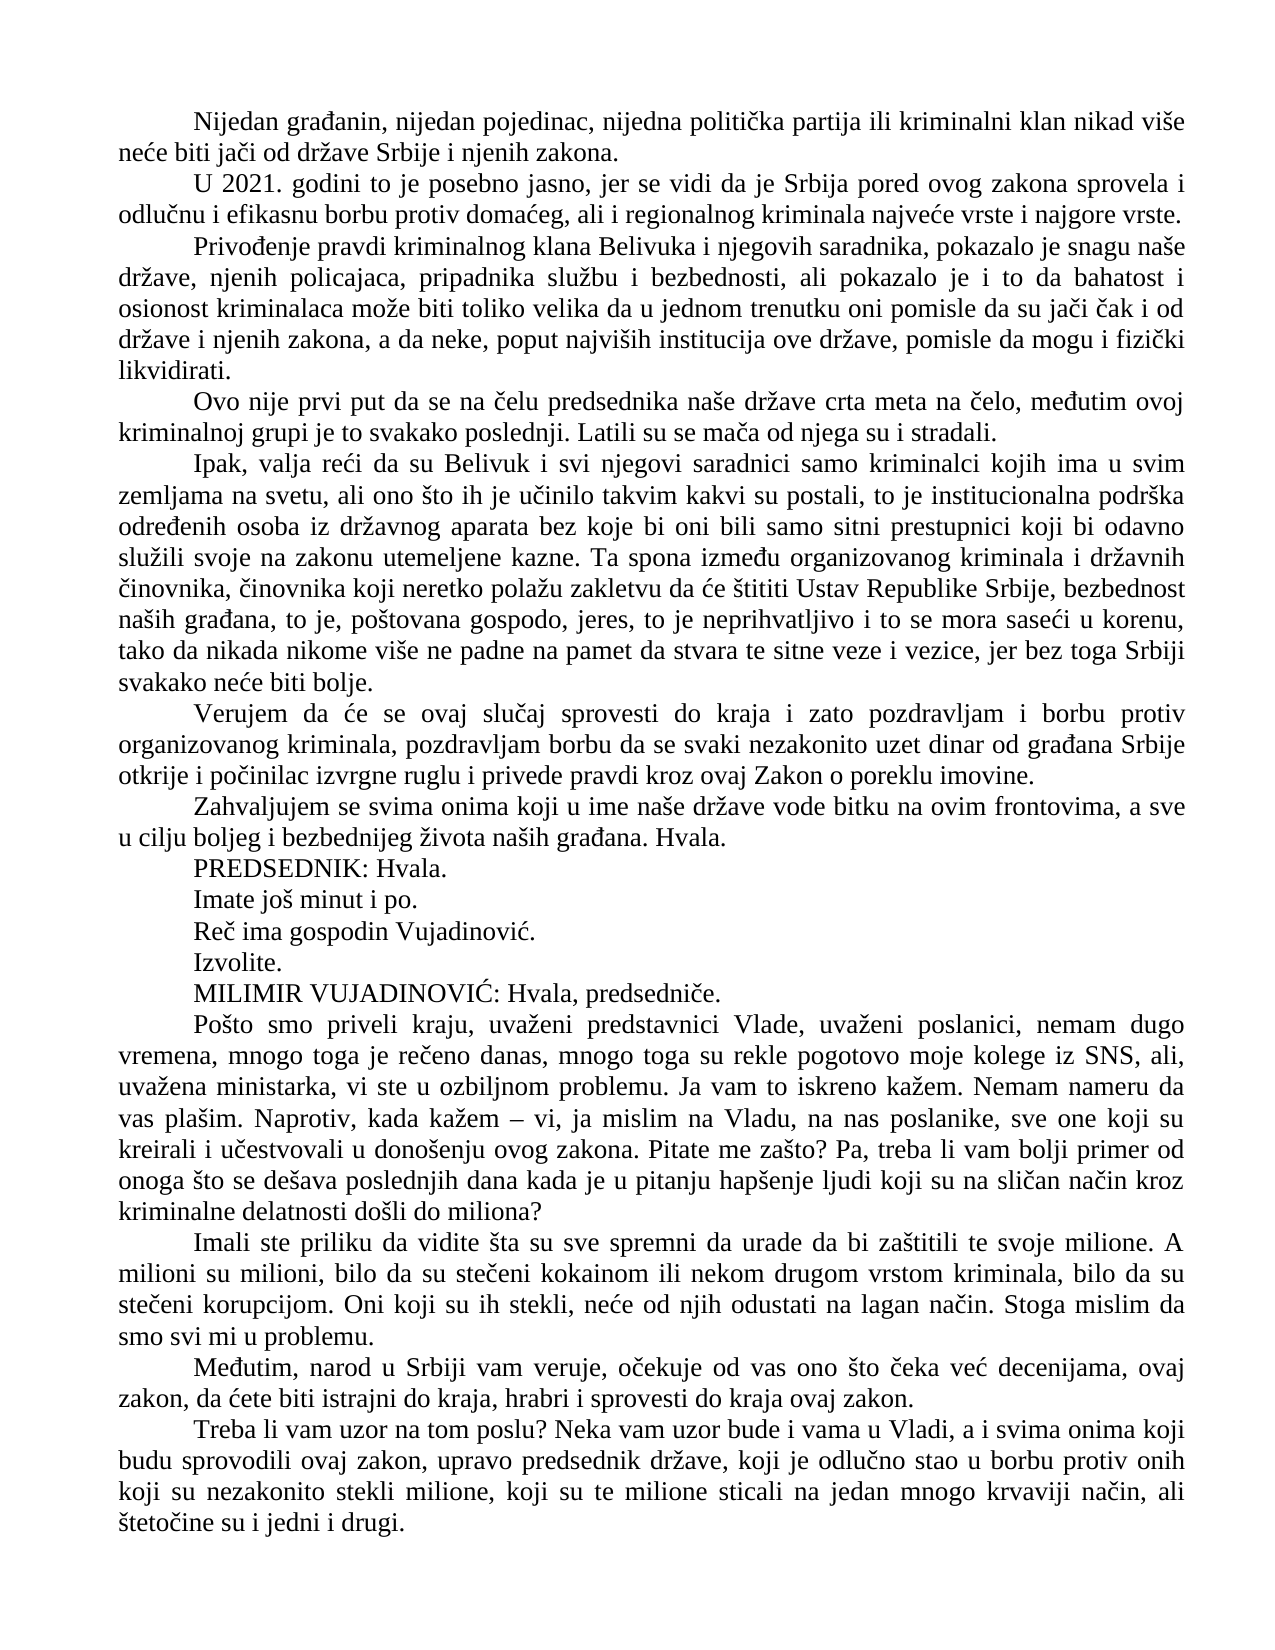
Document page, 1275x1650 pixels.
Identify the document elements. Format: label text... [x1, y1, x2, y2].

text U 2021. godini to je posebno jasno, jer se vidi da je Srbija pored ovog zakona sprovela i odlučnu i efikasnu borbu protiv domaćeg, ali i regionalnog kriminala najveće vrste i najgore vrste. [118, 167, 1186, 229]
text Zahvaljujem se svima onima koji u ime naše države vode bitku na ovim frontovima, a sve u cilju boljeg i bezbednijeg života naših građana. Hvala. [118, 790, 1186, 852]
text MILIMIR VUJADINOVIĆ: Hvala, predsedniče. [118, 977, 1186, 1008]
text Reč ima gospodin Vujadinović. [118, 915, 1186, 946]
text Imate još minut i po. [118, 884, 1186, 915]
text Privođenje pravdi kriminalnog klana Belivuka i njegovih saradnika, pokazalo je snagu naše države, njenih policajaca, pripadnika službu i bezbednosti, ali pokazalo je i to da bahatost i osionost kriminalaca može biti toliko velika da u jednom trenutku oni pomisle da su jači čak i od države i njenih zakona, a da neke, poput najviših institucija ove države, pomisle da mogu i fizički likvidirati. [118, 229, 1186, 385]
text Ipak, valja reći da su Belivuk i svi njegovi saradnici samo kriminalci kojih ima u svim zemljama na svetu, ali ono što ih je učinilo takvim kakvi su postali, to je institucionalna podrška određenih osoba iz državnog aparata bez koje bi oni bili samo sitni prestupnici koji bi odavno služili svoje na zakonu utemeljene kazne. Ta spona između organizovanog kriminala i državnih činovnika, činovnika koji neretko polažu zakletvu da će štititi Ustav Republike Srbije, bezbednost naših građana, to je, poštovana gospodo, jeres, to je neprihvatljivo i to se mora saseći u korenu, tako da nikada nikome više ne padne na pamet da stvara te sitne veze i vezice, jer bez toga Srbiji svakako neće biti bolje. [118, 448, 1186, 697]
text Međutim, narod u Srbiji vam veruje, očekuje od vas ono što čeka već decenijama, ovaj zakon, da ćete biti istrajni do kraja, hrabri i sprovesti do kraja ovaj zakon. [118, 1351, 1186, 1413]
text Izvolite. [118, 946, 1186, 977]
text PREDSEDNIK: Hvala. [118, 852, 1186, 884]
text Ovo nije prvi put da se na čelu predsednika naše države crta meta na čelo, međutim ovoj kriminalnoj grupi je to svakako poslednji. Latili su se mača od njega su i stradali. [118, 385, 1186, 448]
text Verujem da će se ovaj slučaj sprovesti do kraja i zato pozdravljam i borbu protiv organizovanog kriminala, pozdravljam borbu da se svaki nezakonito uzet dinar od građana Srbije otkrije i počinilac izvrgne ruglu i privede pravdi kroz ovaj Zakon o poreklu imovine. [118, 697, 1186, 790]
text Pošto smo priveli kraju, uvaženi predstavnici Vlade, uvaženi poslanici, nemam dugo vremena, mnogo toga je rečeno danas, mnogo toga su rekle pogotovo moje kolege iz SNS, ali, uvažena ministarka, vi ste u ozbiljnom problemu. Ja vam to iskreno kažem. Nemam nameru da vas plašim. Naprotiv, kada kažem – vi, ja mislim na Vladu, na nas poslanike, sve one koji su kreirali i učestvovali u donošenju ovog zakona. Pitate me zašto? Pa, treba li vam bolji primer od onoga što se dešava poslednjih dana kada je u pitanju hapšenje ljudi koji su na sličan način kroz kriminalne delatnosti došli do miliona? [118, 1008, 1186, 1226]
text Treba li vam uzor na tom poslu? Neka vam uzor bude i vama u Vladi, a i svima onima koji budu sprovodili ovaj zakon, upravo predsednik države, koji je odlučno stao u borbu protiv onih koji su nezakonito stekli milione, koji su te milione sticali na jedan mnogo krvaviji način, ali štetočine su i jedni i drugi. [118, 1413, 1186, 1538]
text Nijedan građanin, nijedan pojedinac, nijedna politička partija ili kriminalni klan nikad više neće biti jači od države Srbije i njenih zakona. [118, 105, 1186, 167]
text Imali ste priliku da vidite šta su sve spremni da urade da bi zaštitili te svoje milione. A milioni su milioni, bilo da su stečeni kokainom ili nekom drugom vrstom kriminala, bilo da su stečeni korupcijom. Oni koji su ih stekli, neće od njih odustati na lagan način. Stoga mislim da smo svi mi u problemu. [118, 1226, 1186, 1351]
